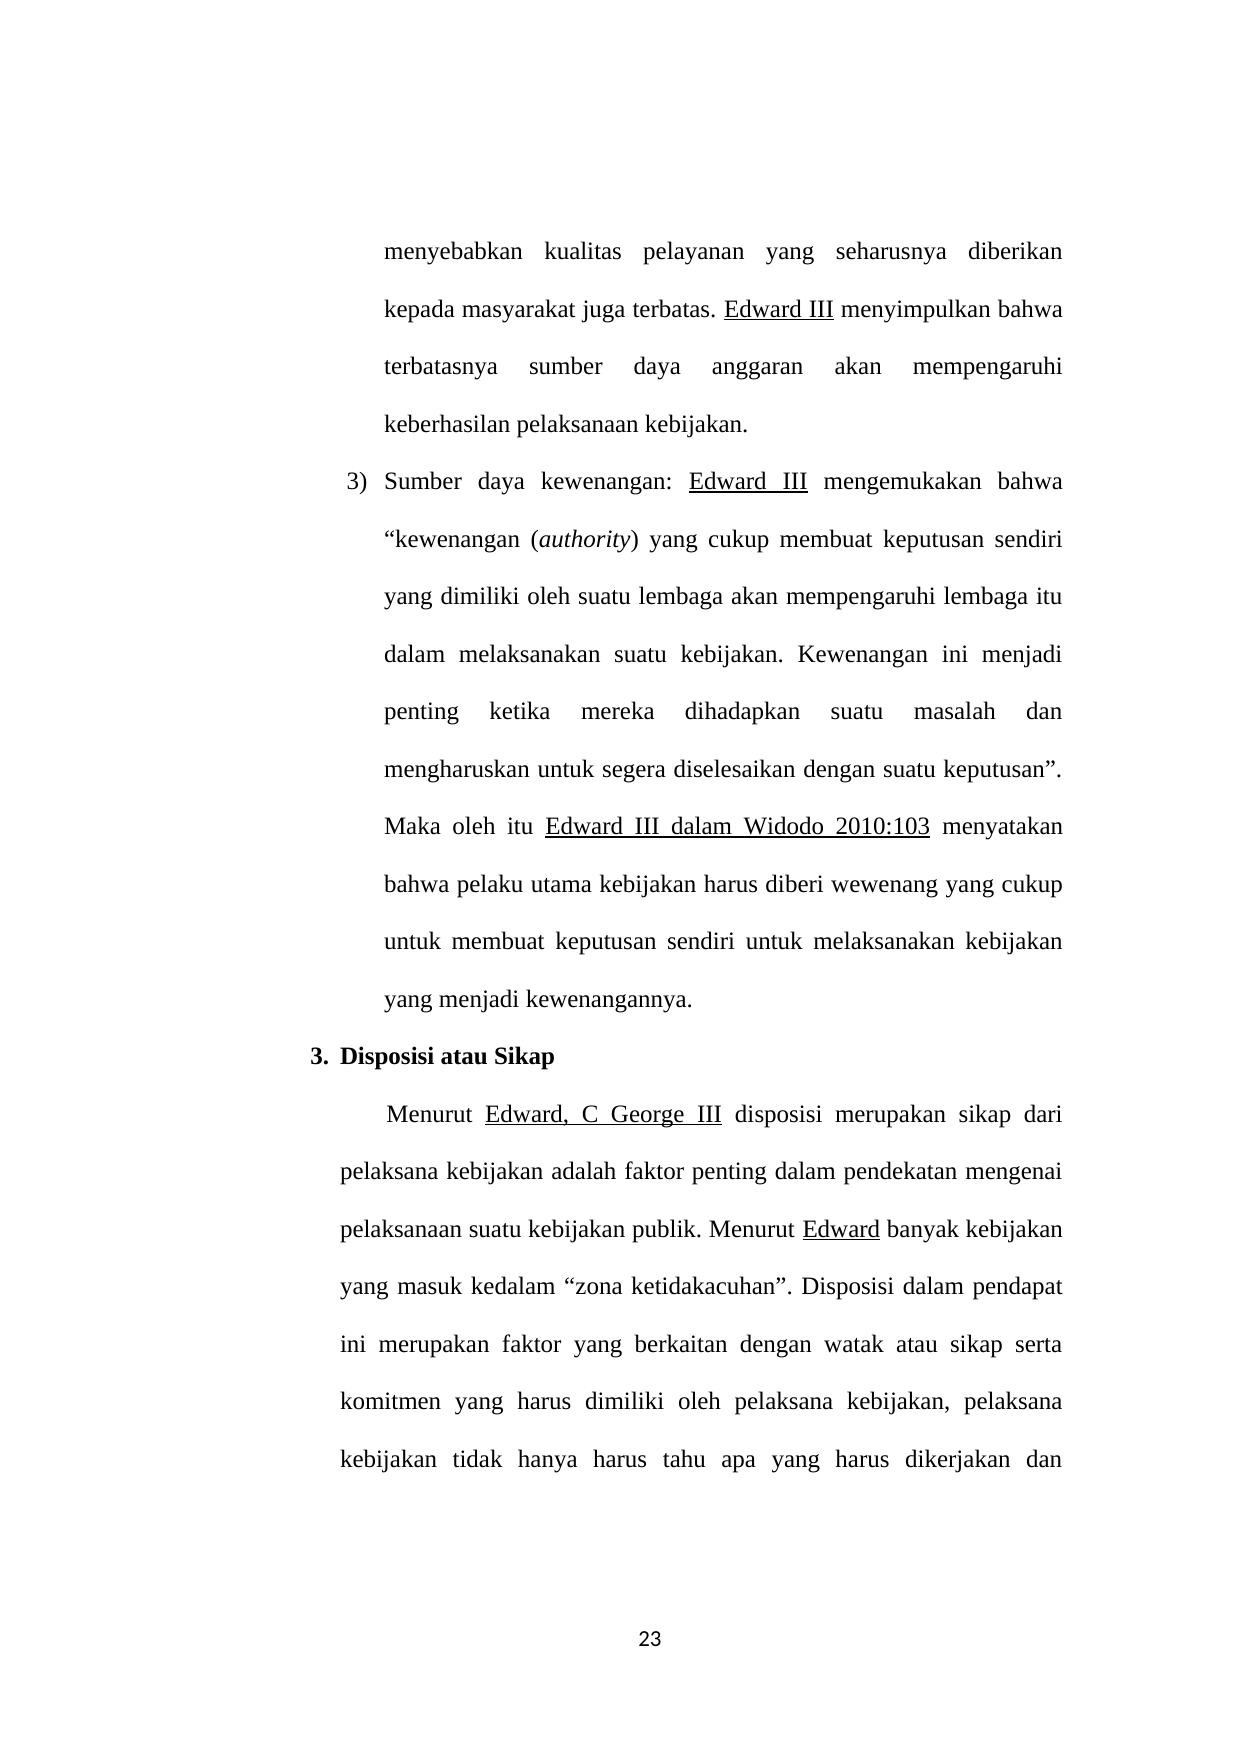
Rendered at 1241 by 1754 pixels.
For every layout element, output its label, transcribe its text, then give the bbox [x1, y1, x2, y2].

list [310, 1099, 1063, 1472]
list Sumber daya kewenangan: Edward III mengemukakan bahwa “kewenangan (authority) yang cukup membuat keputusan sendiri yang dimiliki oleh suatu lembaga akan mempengaruhi lembaga itu dalam melaksanakan suatu kebijakan. Kewenangan ini menjadi penting ketika mereka dihadapkan suatu masalah dan mengharuskan untuk segera diselesaikan dengan suatu keputusan”. Maka oleh itu Edward III dalam Widodo 2010:103 menyatakan bahwa pelaku utama kebijakan harus diberi wewenang yang cukup untuk membuat keputusan sendiri untuk melaksanakan kebijakan yang menjadi kewenangannya. [346, 466, 1063, 1012]
list Disposisi atau Sikap [310, 1041, 1063, 1070]
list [346, 236, 1063, 437]
